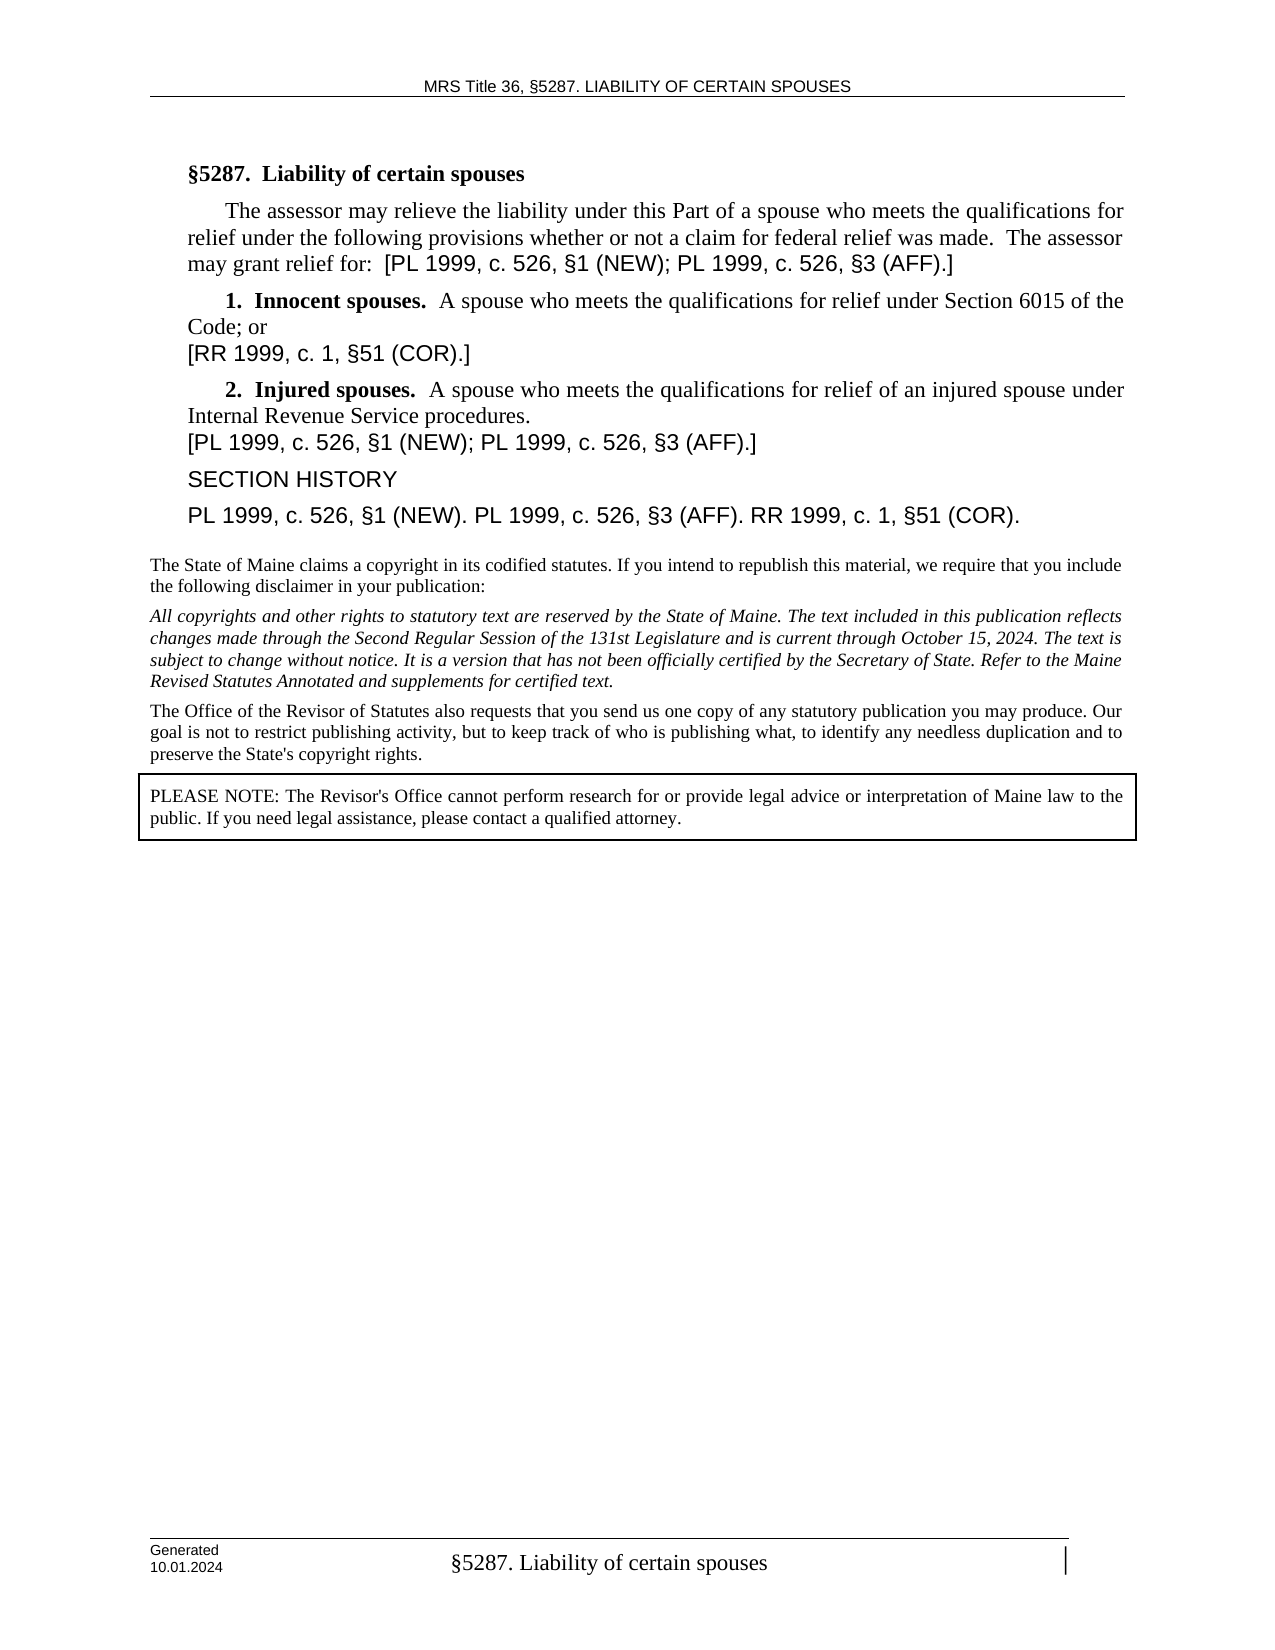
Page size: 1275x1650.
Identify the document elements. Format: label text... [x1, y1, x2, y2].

text [RR 1999, c. 1, §51 (COR).] [187, 339, 1125, 366]
text PL 1999, c. 526, §1 (NEW). PL 1999, c. 526, §3 (AFF). RR 1999, c. 1, §51 (COR). [187, 502, 1125, 529]
text The State of Maine claims a copyright in its codified statutes. If you intend to republish this material, we require that you include the following disclaimer in your publication: [150, 554, 1125, 597]
text [PL 1999, c. 526, §1 (NEW); PL 1999, c. 526, §3 (AFF).] [187, 429, 1125, 455]
text All copyrights and other rights to statutory text are reserved by the State of Maine. The text included in this publication reflects changes made through the Second Regular Session of the 131st Legislature and is current through October 15, 2024 . The text is subject to change without notice. It is a version that has not been officially certified by the Secretary of State. Refer to the Maine Revised Statutes Annotated and supplements for certified text. [150, 605, 1125, 692]
text The assessor may relieve the liability under this Part of a spouse who meets the qualifications for relief under the following provisions whether or not a claim for federal relief was made. The assessor may grant relief for: [PL 1999, c. 526, §1 (NEW); PL 1999, c. 526, §3 (AFF).] [187, 197, 1125, 276]
text The Office of the Revisor of Statutes also requests that you send us one copy of any statutory publication you may produce. Our goal is not to restrict publishing activity, but to keep track of who is publishing what, to identify any needless duplication and to preserve the State's copyright rights. [150, 700, 1125, 764]
text 1. Innocent spouses. A spouse who meets the qualifications for relief under Section 6015 of the Code; or [187, 287, 1125, 339]
text PLEASE NOTE: The Revisor's Office cannot perform research for or provide legal advice or interpretation of Maine law to the public. If you need legal assistance, please contact a qualified attorney. [140, 775, 1135, 839]
text 2. Injured spouses. A spouse who meets the qualifications for relief of an injured spouse under Internal Revenue Service procedures. [187, 376, 1125, 429]
text §5287. Liability of certain spouses [187, 160, 1125, 187]
text SECTION HISTORY [187, 466, 1125, 492]
